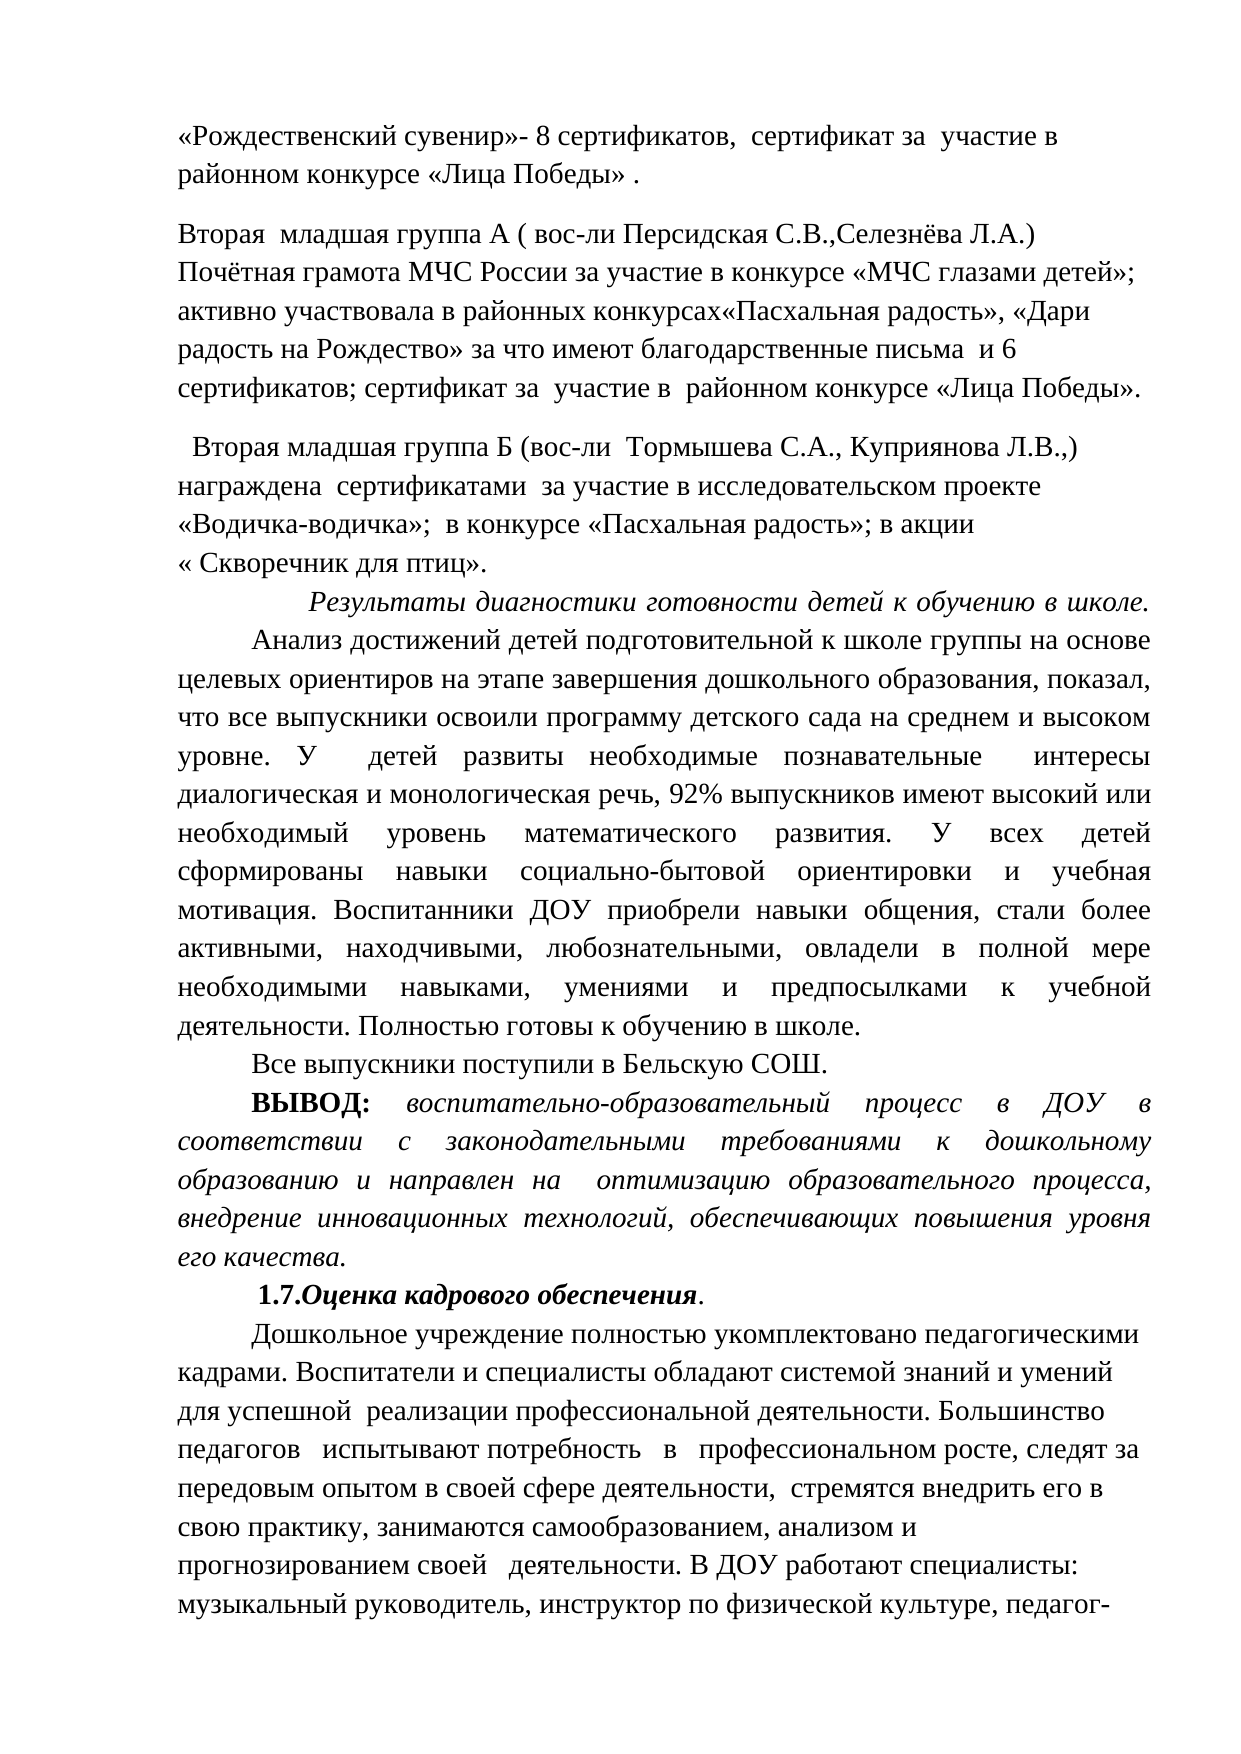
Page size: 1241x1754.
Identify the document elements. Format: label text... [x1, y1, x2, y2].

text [177, 118, 1152, 190]
text Все выпускники поступили в Бельскую СОШ. ВЫВОД: воспитательно-образовательный процесс в ДОУ в соответствии с законодательными требованиями к дошкольному образованию и направлен на оптимизацию образовательного процесса, внедрение инновационных технологий, обеспечивающих повышения уровня его качества. [177, 1046, 1152, 1272]
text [177, 1277, 1152, 1619]
text Вторая младшая группа А ( вос-ли Персидская С.В.,Селезнёва Л.А.) Почётная грамота МЧС России за участие в конкурсе «МЧС глазами детей»; активно участвовала в районных конкурсах«Пасхальная радость», «Дари радость на Рождество» за что имеют благодарственные письма и 6 сертификатов; сертификат за участие в районном конкурсе «Лица Победы». [177, 216, 1152, 404]
text Вторая младшая группа Б (вос-ли Тормышева С.А., Куприянова Л.В.,) награждена сертификатами за участие в исследовательском проекте «Водичка-водичка»; в конкурсе «Пасхальная радость»; в акции « Скворечник для птиц». [177, 429, 1152, 579]
text Результаты диагностики готовности детей к обучению в школе. Анализ достижений детей подготовительной к школе группы на основе целевых ориентиров на этапе завершения дошкольного образования, показал, что все выпускники освоили программу детского сада на среднем и высоком уровне. У детей развиты необходимые познавательные интересы диалогическая и монологическая речь, 92% выпускников имеют высокий или необходимый уровень математического развития. У всех детей сформированы навыки социально-бытовой ориентировки и учебная мотивация. Воспитанники ДОУ приобрели навыки общения, стали более активными, находчивыми, любознательными, овладели в полной мере необходимыми навыками, умениями и предпосылками к учебной деятельности. Полностью готовы к обучению в школе. [177, 584, 1152, 1041]
